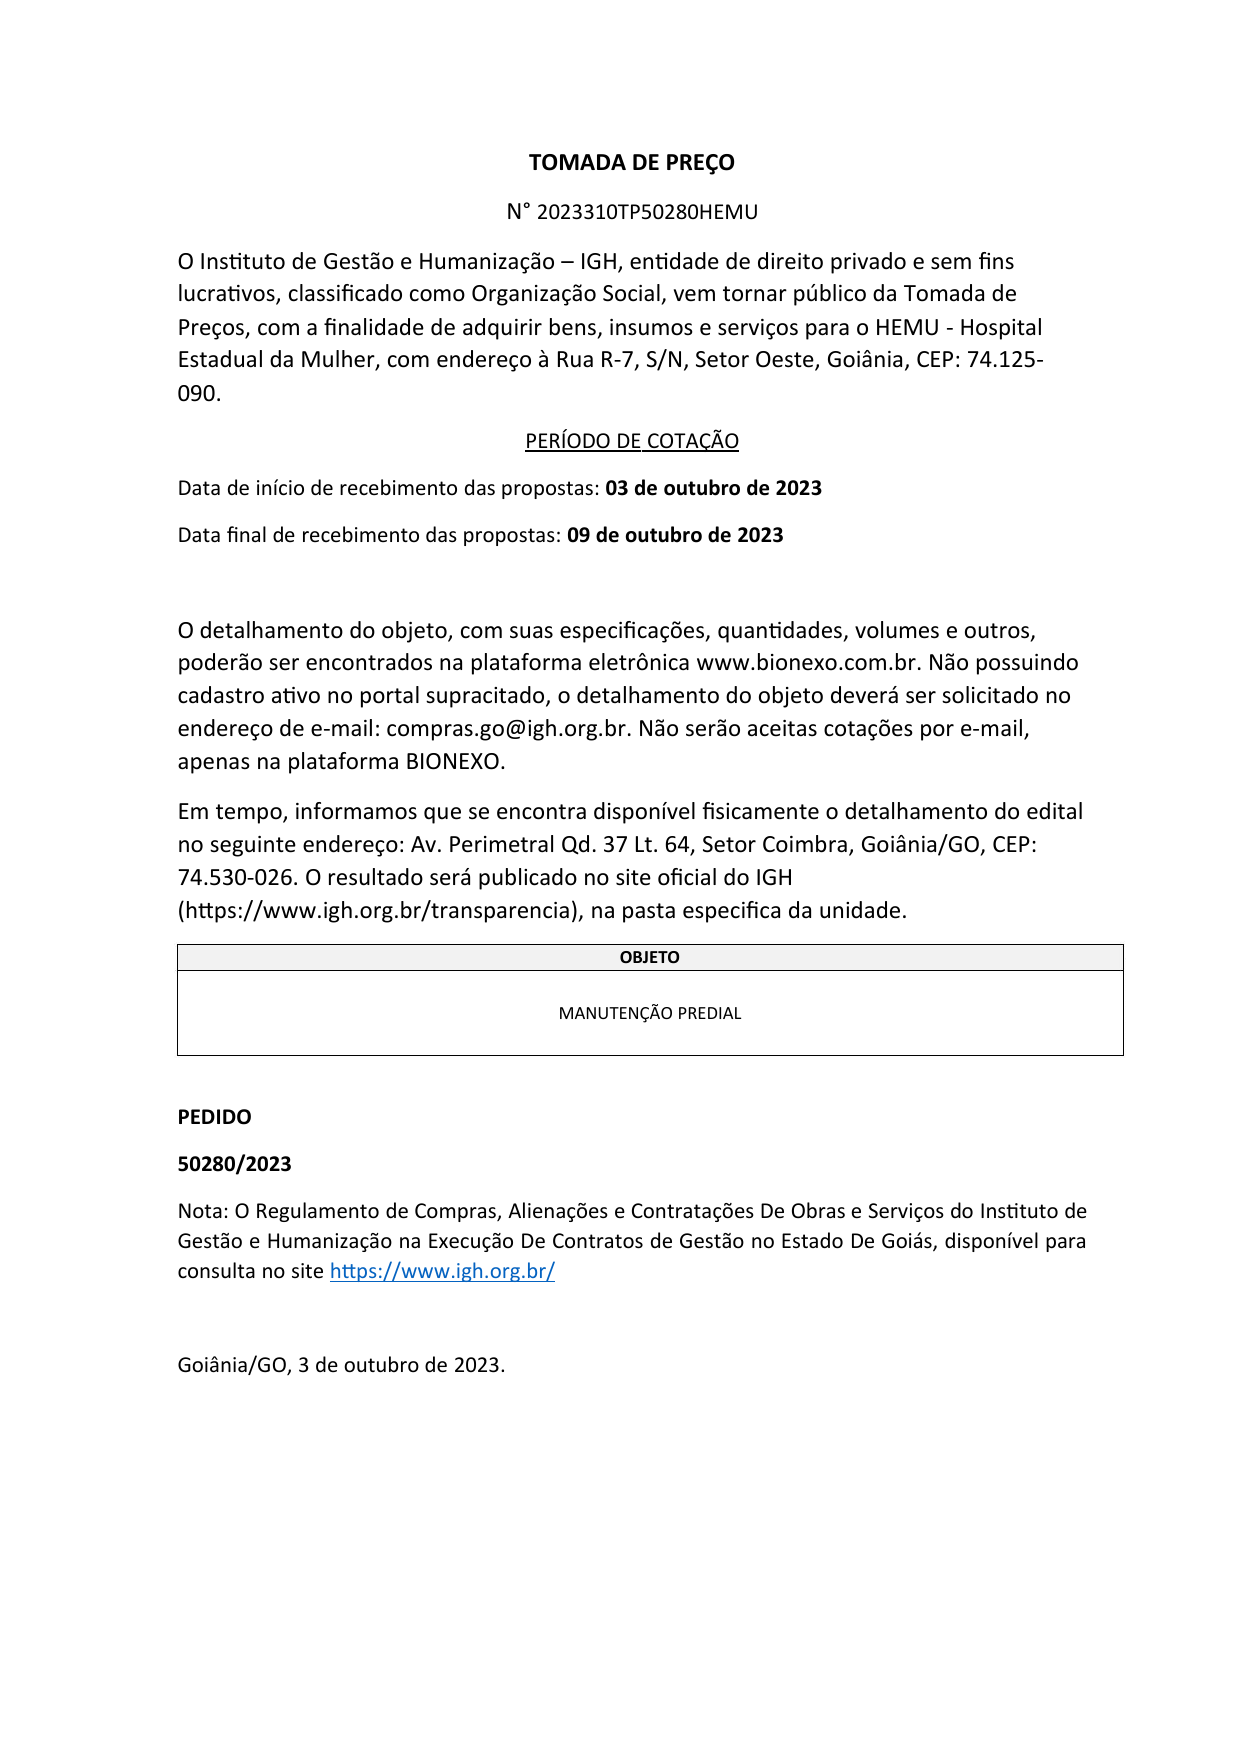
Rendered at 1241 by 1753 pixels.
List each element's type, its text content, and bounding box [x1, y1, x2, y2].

text O detalhamento do objeto, com suas especificações, quantidades, volumes e outros, [177, 614, 1103, 644]
text Preços, com a finalidade de adquirir bens, insumos e serviços para o HEMU - Hospital [177, 311, 1069, 341]
text 90. [190, 377, 247, 407]
text apenas na plataforma BIONEXO. [177, 745, 1103, 776]
text Nota: O Regulamento de Compras, Alienações e Contratações De Obras e Serviços do Instituto de [177, 1196, 1111, 1224]
text Goiânia/GO, 3 de outubro de 2023. [177, 1350, 530, 1378]
text cadastro ativo no portal supracitado, o detalhamento do objeto deverá ser solicitado no [177, 679, 1103, 710]
text PEDIDO [177, 1102, 277, 1130]
text Estadual da Mulher, com endereço à Rua R-7, S/N, Setor Oeste, Goiânia, CEP: 74.125- [177, 343, 1069, 374]
text 4.530-026. O resultado será publicado no site oficial do IGH [190, 861, 818, 891]
picture [174, 941, 1126, 1058]
text TOMADA DE PREÇO [529, 146, 760, 176]
text 0 [177, 377, 190, 407]
text MANUTENÇÃO PREDIAL [558, 1001, 766, 1024]
text Data final de recebimento das propostas: 09 de outubro de 2023 [177, 520, 845, 548]
text N° 2023310TP50280HEMU [506, 195, 783, 226]
text Data de início de recebimento das propostas: 03 de outubro de 2023 [177, 473, 845, 501]
text (https://www.igh.org.br/transparencia), na pasta especifica da unidade. [177, 894, 933, 924]
text poderão ser encontrados na plataforma eletrônica www.bionexo.com.br. Não possuindo [177, 646, 1103, 677]
text consulta no site https://www.igh.org.br/ [177, 1256, 1111, 1284]
text OBJETO [619, 946, 705, 968]
text 0280/2023 [189, 1149, 317, 1177]
text Gestão e Humanização na Execução De Contratos de Gestão no Estado De Goiás, disponível para [177, 1226, 1111, 1254]
text PERÍODO DE COTAÇÃO [525, 426, 764, 454]
text Em tempo, informamos que se encontra disponível fisicamente o detalhamento do edital [177, 795, 1107, 825]
text lucrativos, classificado como Organização Social, vem tornar público da Tomada de [177, 277, 1069, 308]
text O Instituto de Gestão e Humanização – IGH, entidade de direito privado e sem fins [177, 245, 1069, 275]
text no seguinte endereço: Av. Perimetral Qd. 37 Lt. 64, Setor Coimbra, Goiânia/GO, CEP: [177, 828, 1107, 858]
text endereço de e-mail: compras.go@igh.org.br. Não serão aceitas cotações por e-mail, [177, 712, 1103, 743]
text 7 [177, 861, 190, 891]
